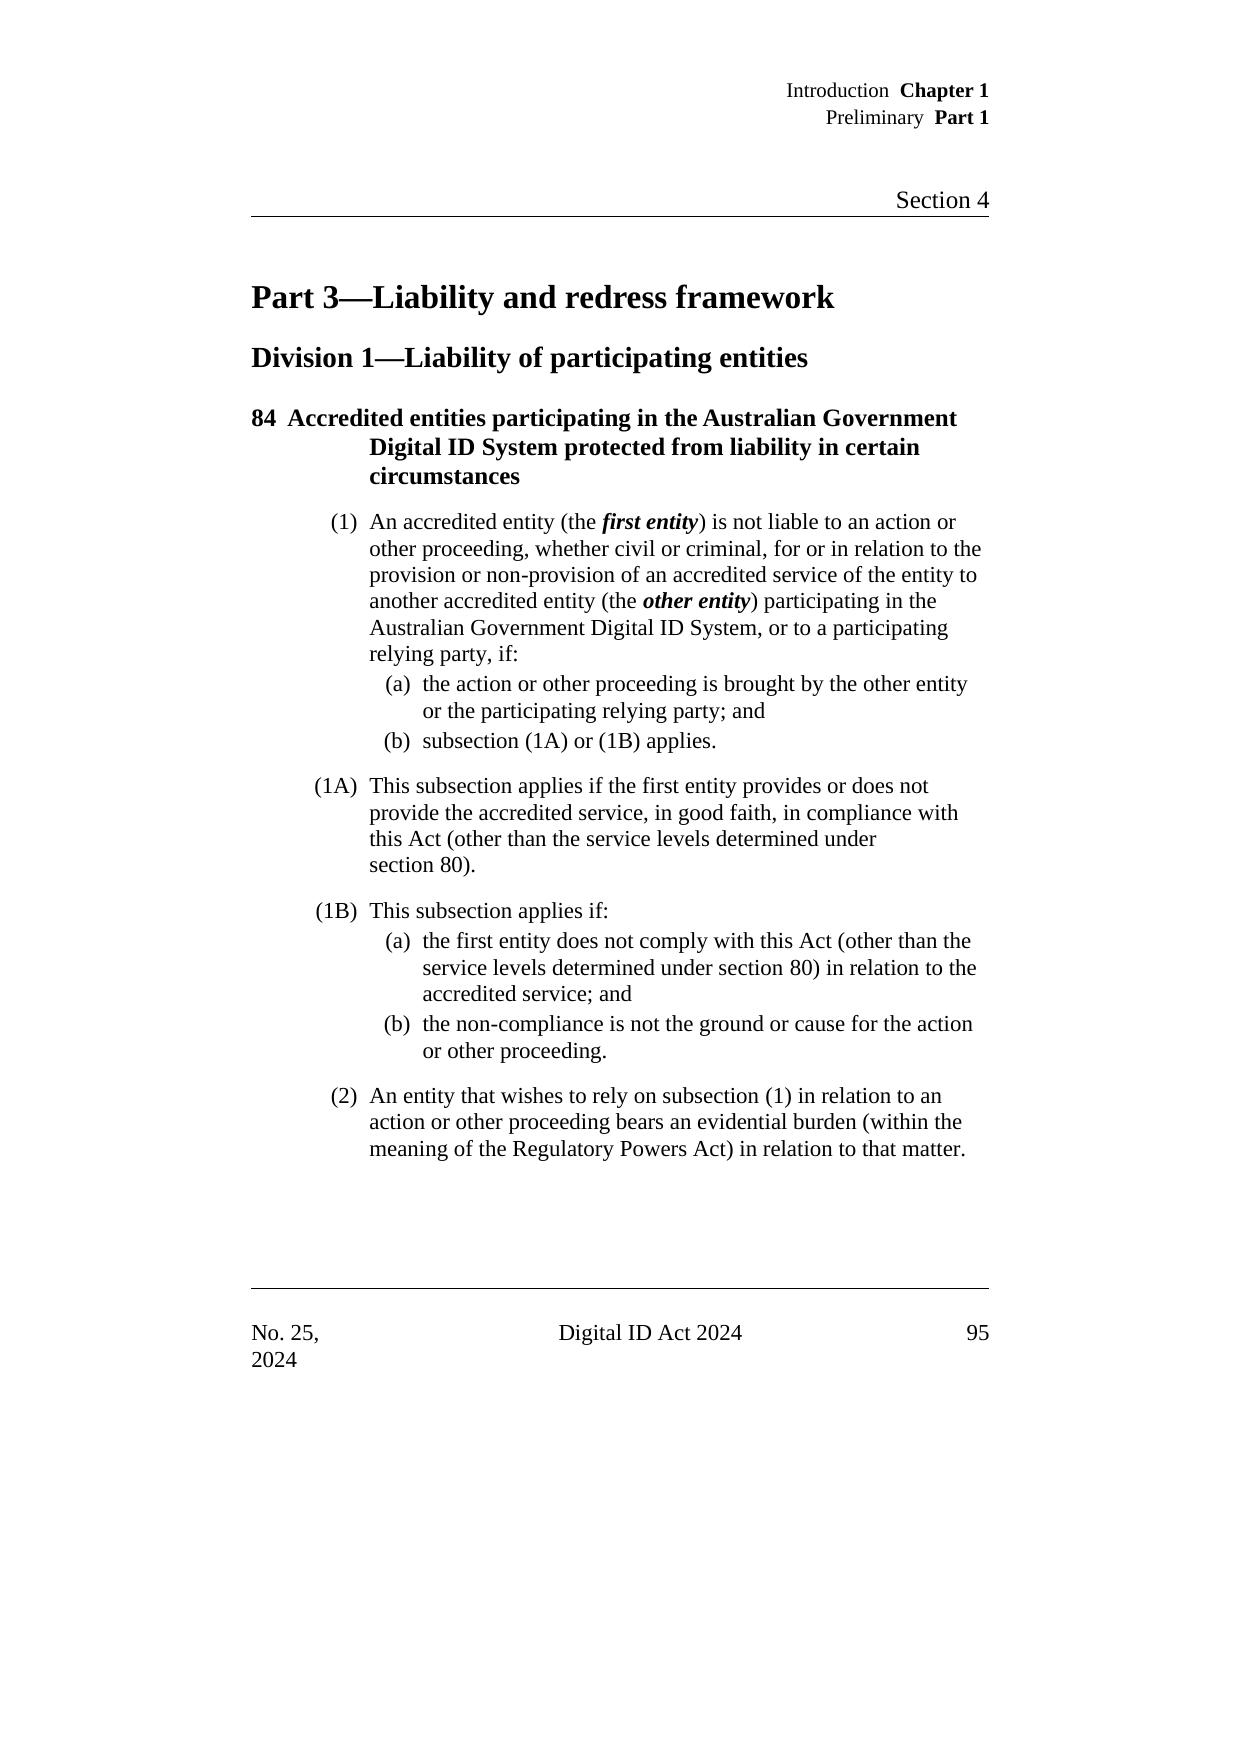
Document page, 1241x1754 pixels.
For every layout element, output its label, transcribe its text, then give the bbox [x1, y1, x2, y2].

text (2) An entity that wishes to rely on subsection (1) in relation to an action or other proceeding bears an evidential burden (within the meaning of the Regulatory Powers Act) in relation to that matter. [251, 1082, 989, 1161]
text (a) the action or other proceeding is brought by the other entity or the participating relying party; and [251, 671, 989, 723]
text (1A) This subsection applies if the first entity provides or does not provide the accredited service, in good faith, in compliance with this Act (other than the service levels determined under section 80). [251, 772, 989, 878]
text (1) An accredited entity (the first entity) is not liable to an action or other proceeding, whether civil or criminal, for or in relation to the provision or non-provision of an accredited service of the entity to another accredited entity (the other entity) participating in the Australian Government Digital ID System, or to a participating relying party, if: [251, 508, 989, 666]
text (b) the non-compliance is not the ground or cause for the action or other proceeding. [251, 1010, 989, 1063]
text Division 1—Liability of participating entities [251, 341, 989, 374]
text (a) the first entity does not comply with this Act (other than the service levels determined under section 80) in relation to the accredited service; and [251, 927, 989, 1006]
text (b) subsection (1A) or (1B) applies. [251, 727, 989, 754]
text 84 Accredited entities participating in the Australian Government Digital ID System protected from liability in certain circumstances [251, 403, 989, 489]
text Part 3—Liability and redress framework [251, 277, 989, 316]
text (1B) This subsection applies if: [251, 897, 989, 923]
